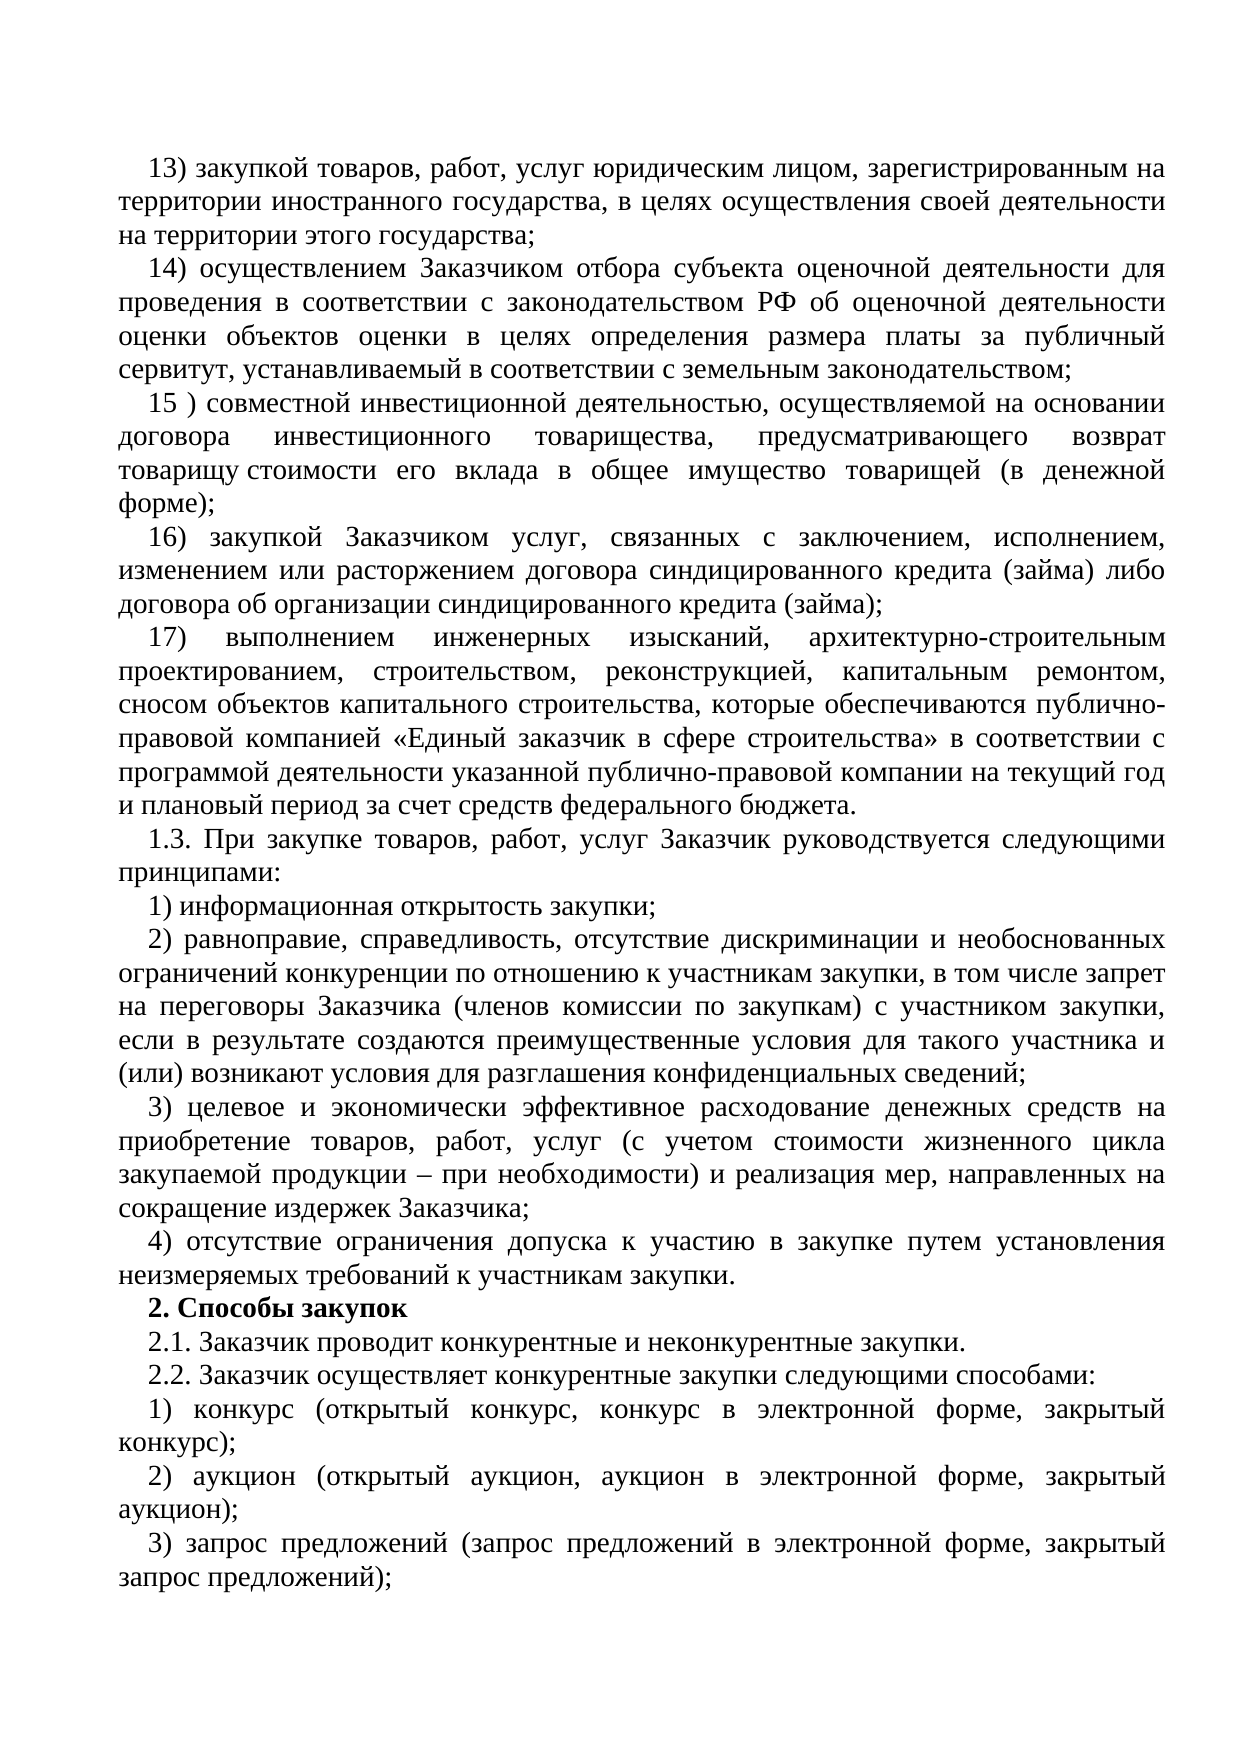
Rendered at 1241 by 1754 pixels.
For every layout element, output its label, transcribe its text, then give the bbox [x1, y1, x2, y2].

text 1) информационная открытость закупки; [118, 888, 1166, 921]
text 3) целевое и экономически эффективное расходование денежных средств на приобретение товаров, работ, услуг (с учетом стоимости жизненного цикла закупаемой продукции – при необходимости) и реализация мер, направленных на сокращение издержек Заказчика; [118, 1089, 1166, 1223]
text 1) конкурс (открытый конкурс, конкурс в электронной форме, закрытый конкурс); [118, 1391, 1166, 1458]
text 2) равноправие, справедливость, отсутствие дискриминации и необоснованных ограничений конкуренции по отношению к участникам закупки, в том числе запрет на переговоры Заказчика (членов комиссии по закупкам) с участником закупки, если в результате создаются преимущественные условия для такого участника и (или) возникают условия для разглашения конфиденциальных сведений; [118, 921, 1166, 1089]
text 4) отсутствие ограничения допуска к участию в закупке путем установления неизмеряемых требований к участникам закупки. [118, 1223, 1166, 1290]
text 1.3. При закупке товаров, работ, услуг Заказчик руководствуется следующими принципами: [118, 821, 1166, 888]
text 13) закупкой товаров, работ, услуг юридическим лицом, зарегистрированным на территории иностранного государства, в целях осуществления своей деятельности на территории этого государства; [118, 150, 1166, 251]
text 3) запрос предложений (запрос предложений в электронной форме, закрытый запрос предложений); [118, 1525, 1166, 1592]
text 17) выполнением инженерных изысканий, архитектурно-строительным проектированием, строительством, реконструкцией, капитальным ремонтом, сносом объектов капитального строительства, которые обеспечиваются публично-правовой компанией «Единый заказчик в сфере строительства» в соответствии с программой деятельности указанной публично-правовой компании на текущий год и плановый период за счет средств федерального бюджета. [118, 619, 1166, 821]
text 2.1. Заказчик проводит конкурентные и неконкурентные закупки. [118, 1324, 1166, 1357]
text 16) закупкой Заказчиком услуг, связанных с заключением, исполнением, изменением или расторжением договора синдицированного кредита (займа) либо договора об организации синдицированного кредита (займа); [118, 519, 1166, 619]
text 2) аукцион (открытый аукцион, аукцион в электронной форме, закрытый аукцион); [118, 1458, 1166, 1525]
text 14) осуществлением Заказчиком отбора субъекта оценочной деятельности для проведения в соответствии с законодательством РФ об оценочной деятельности оценки объектов оценки в целях определения размера платы за публичный сервитут, устанавливаемый в соответствии с земельным законодательством; [118, 251, 1166, 385]
text 2.2. Заказчик осуществляет конкурентные закупки следующими способами: [118, 1357, 1166, 1391]
text 15 ) совместной инвестиционной деятельностью, осуществляемой на основании договора инвестиционного товарищества, предусматривающего возврат товарищу стоимости его вклада в общее имущество товарищей (в денежной форме); [118, 385, 1166, 519]
text 2. Способы закупок [118, 1290, 1166, 1324]
